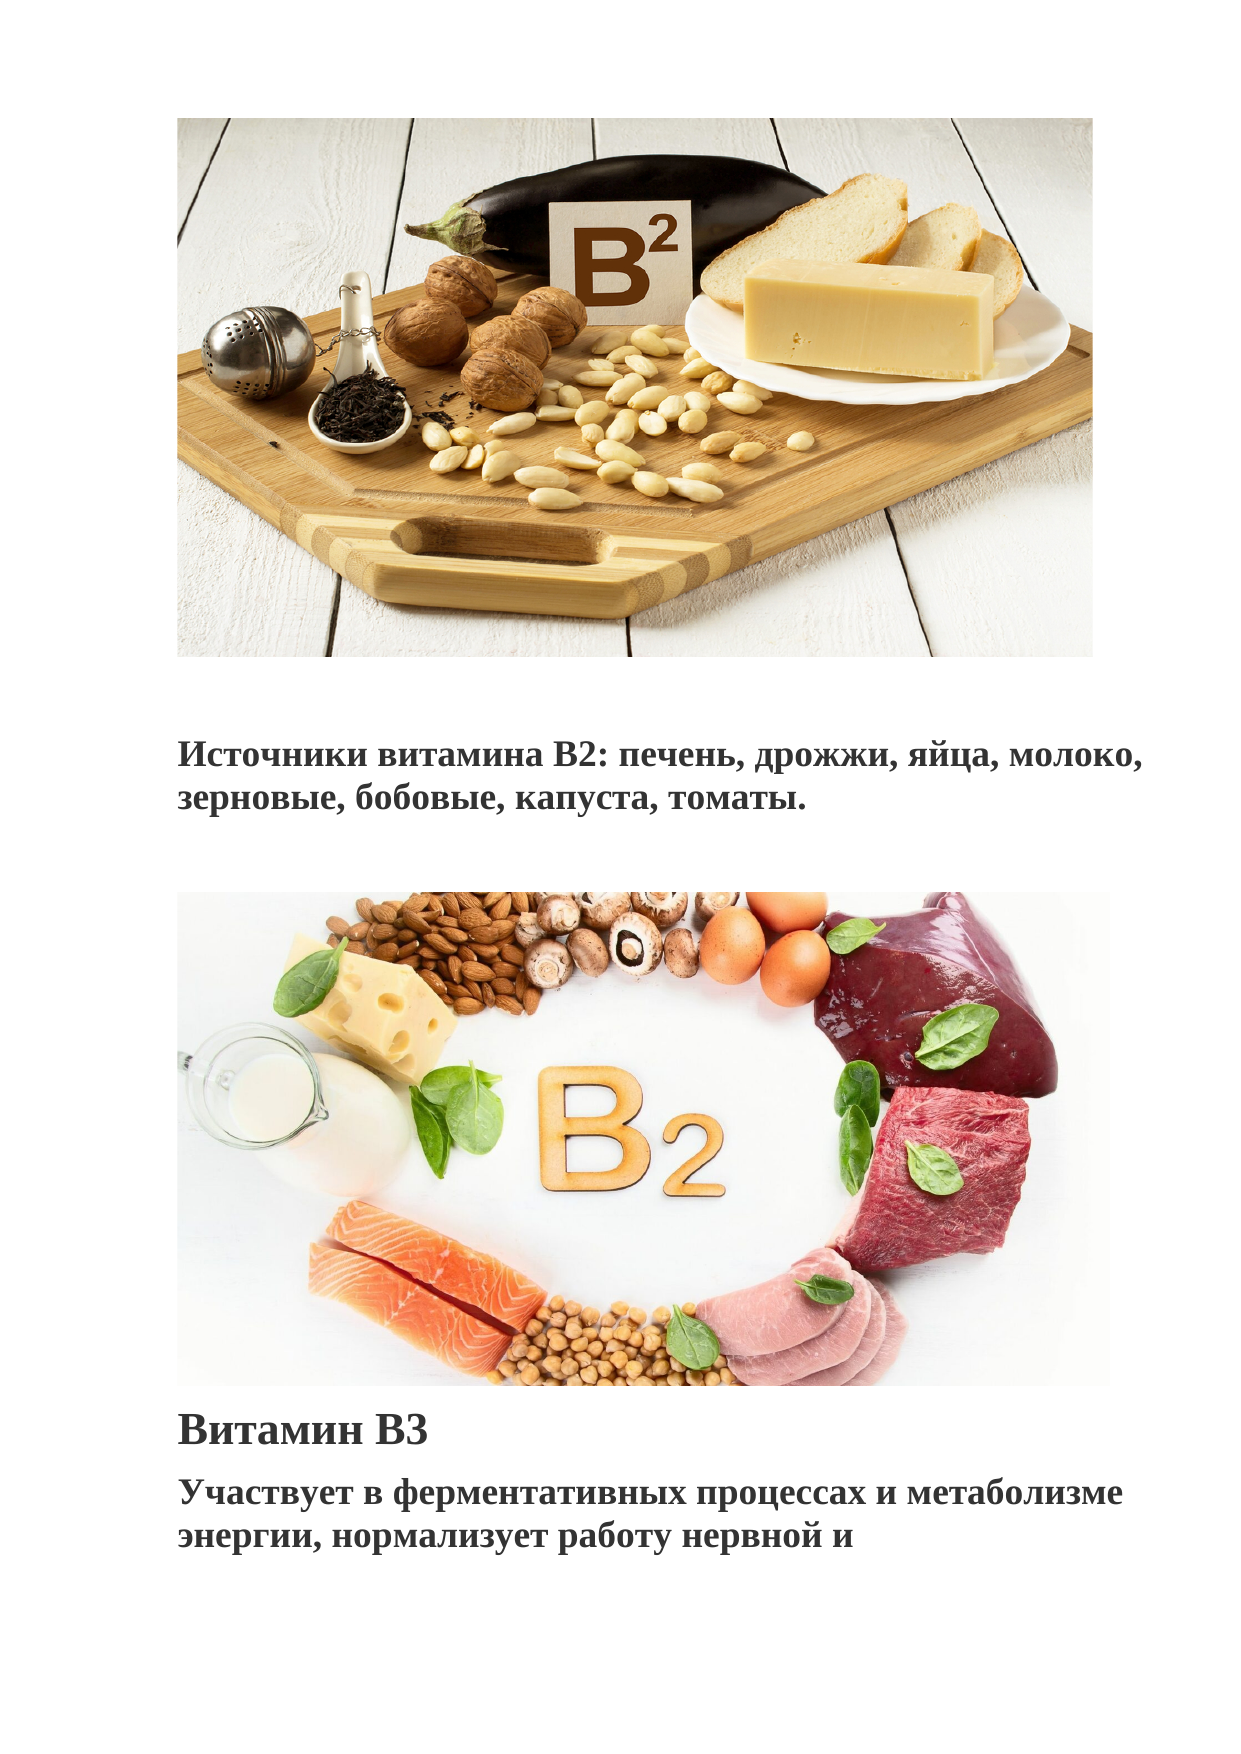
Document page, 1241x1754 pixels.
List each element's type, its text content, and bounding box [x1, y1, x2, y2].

text Витамин В3 [177, 1401, 1152, 1454]
text Источники витамина В2: печень, дрожжи, яйца, молоко, зерновые, бобовые, капуста, томаты. [177, 731, 1152, 818]
picture [177, 892, 1110, 1386]
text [177, 1470, 1152, 1556]
picture [177, 118, 1093, 657]
